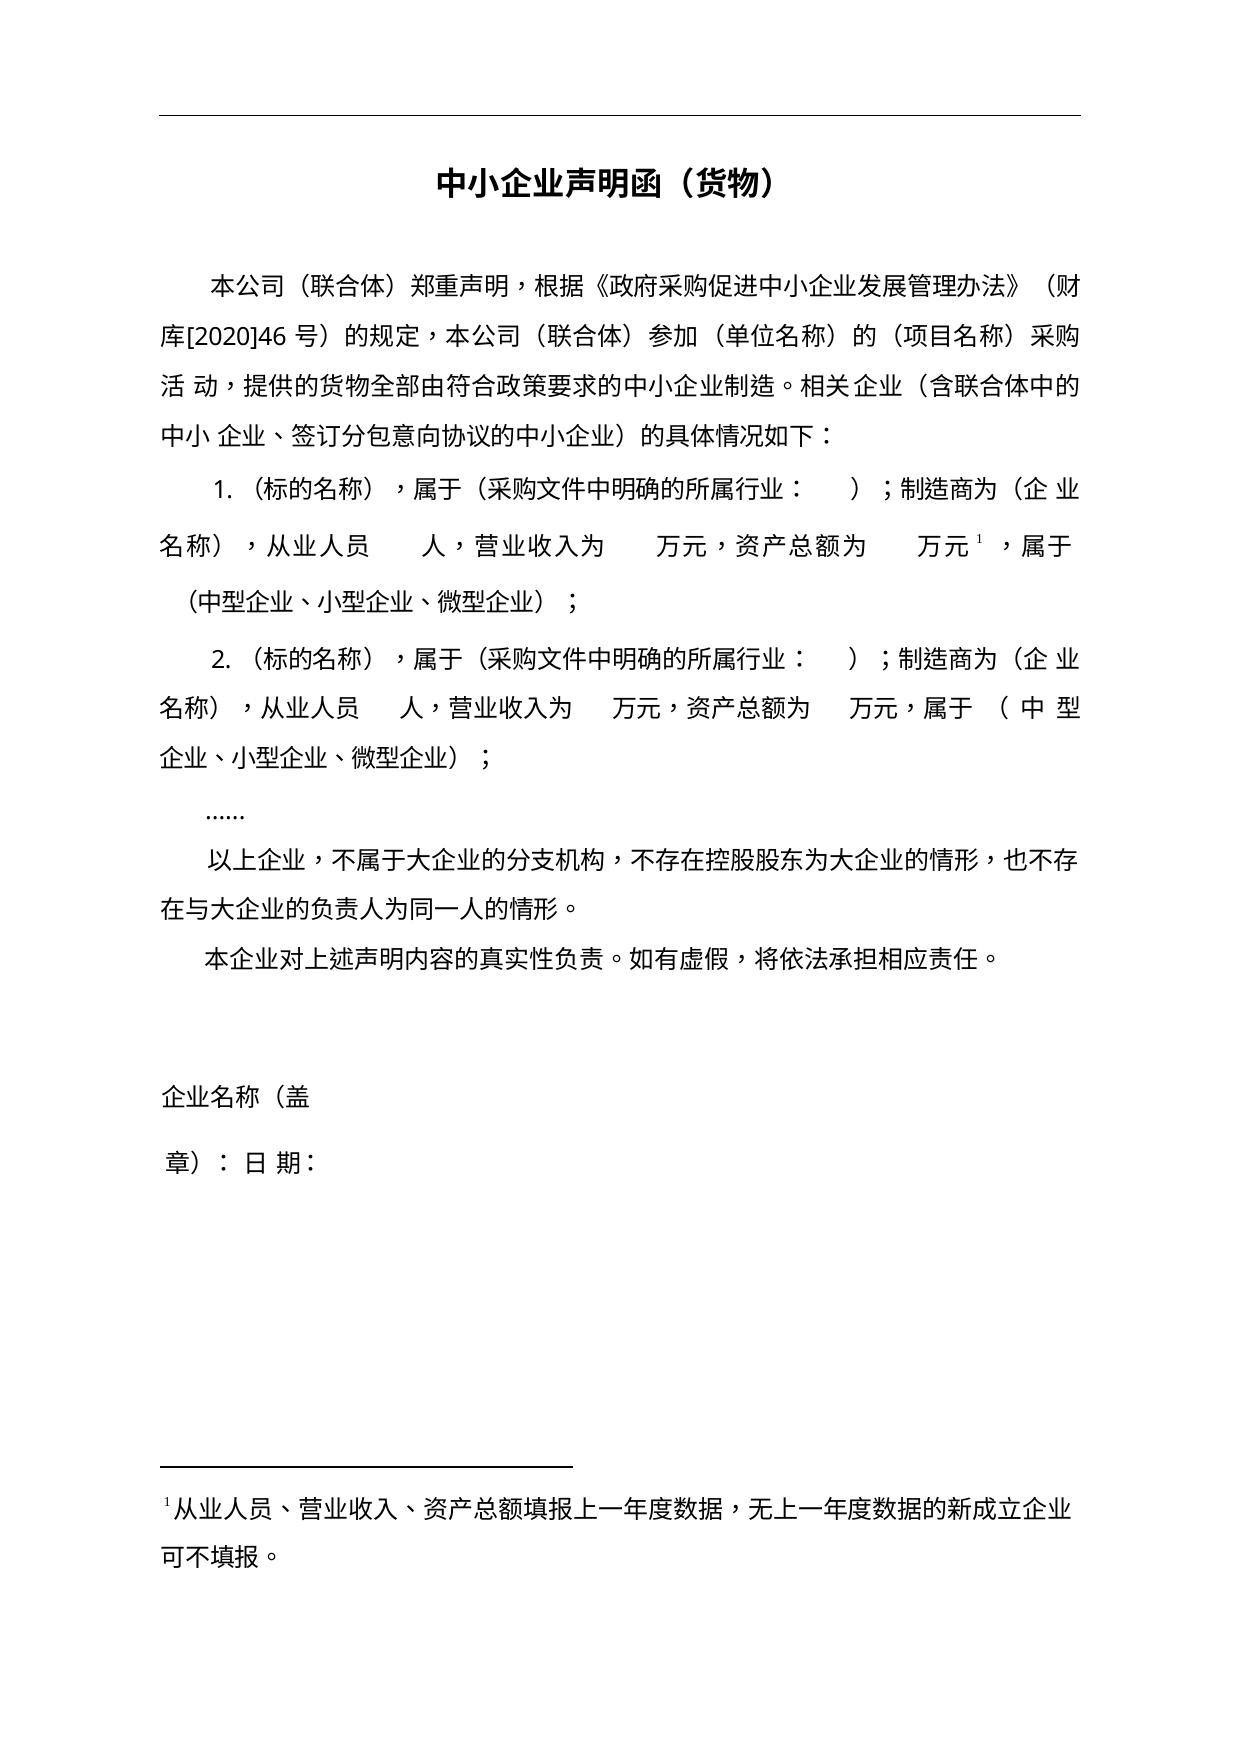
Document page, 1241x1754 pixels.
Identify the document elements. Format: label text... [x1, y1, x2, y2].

text 中小企业声明函（货物） [435, 163, 1082, 204]
text 1. （标的名称），属于（采购文件中明确的所属行业： ）；制造商为（企 业名称），从业人员 人，营业收入为 万元，资产总额为 万元1 ，属于 （中型企业、小型企业、微型企业）； [159, 472, 1081, 619]
text 以上企业，不属于大企业的分支机构，不存在控股股东为大企业的情形，也不存 在与大企业的负责人为同一人的情形。 [160, 843, 1078, 926]
text 企业名称（盖章）： 日 期： [161, 1080, 378, 1180]
text 本公司（联合体）郑重声明，根据《政府采购促进中小企业发展管理办法》（财 库[2020]46 号）的规定，本公司（联合体）参加（单位名称）的（项目名称）采购活 动，提供的货物全部由符合政策要求的中小企业制造。相关企业（含联合体中的中小 企业、签订分包意向协议的中小企业）的具体情况如下： [161, 268, 1081, 452]
text 本企业对上述声明内容的真实性负责。如有虚假，将依法承担相应责任。 [204, 944, 1082, 975]
text 1 从业人员、营业收入、资产总额填报上一年度数据，无上一年度数据的新成立企业 可不填报。 [161, 1492, 1072, 1574]
text 2. （标的名称），属于（采购文件中明确的所属行业： ）；制造商为（企 业名称），从业人员 人，营业收入为 万元，资产总额为 万元，属于 （中型企业、小型企业、微型企业）； [159, 641, 1081, 775]
